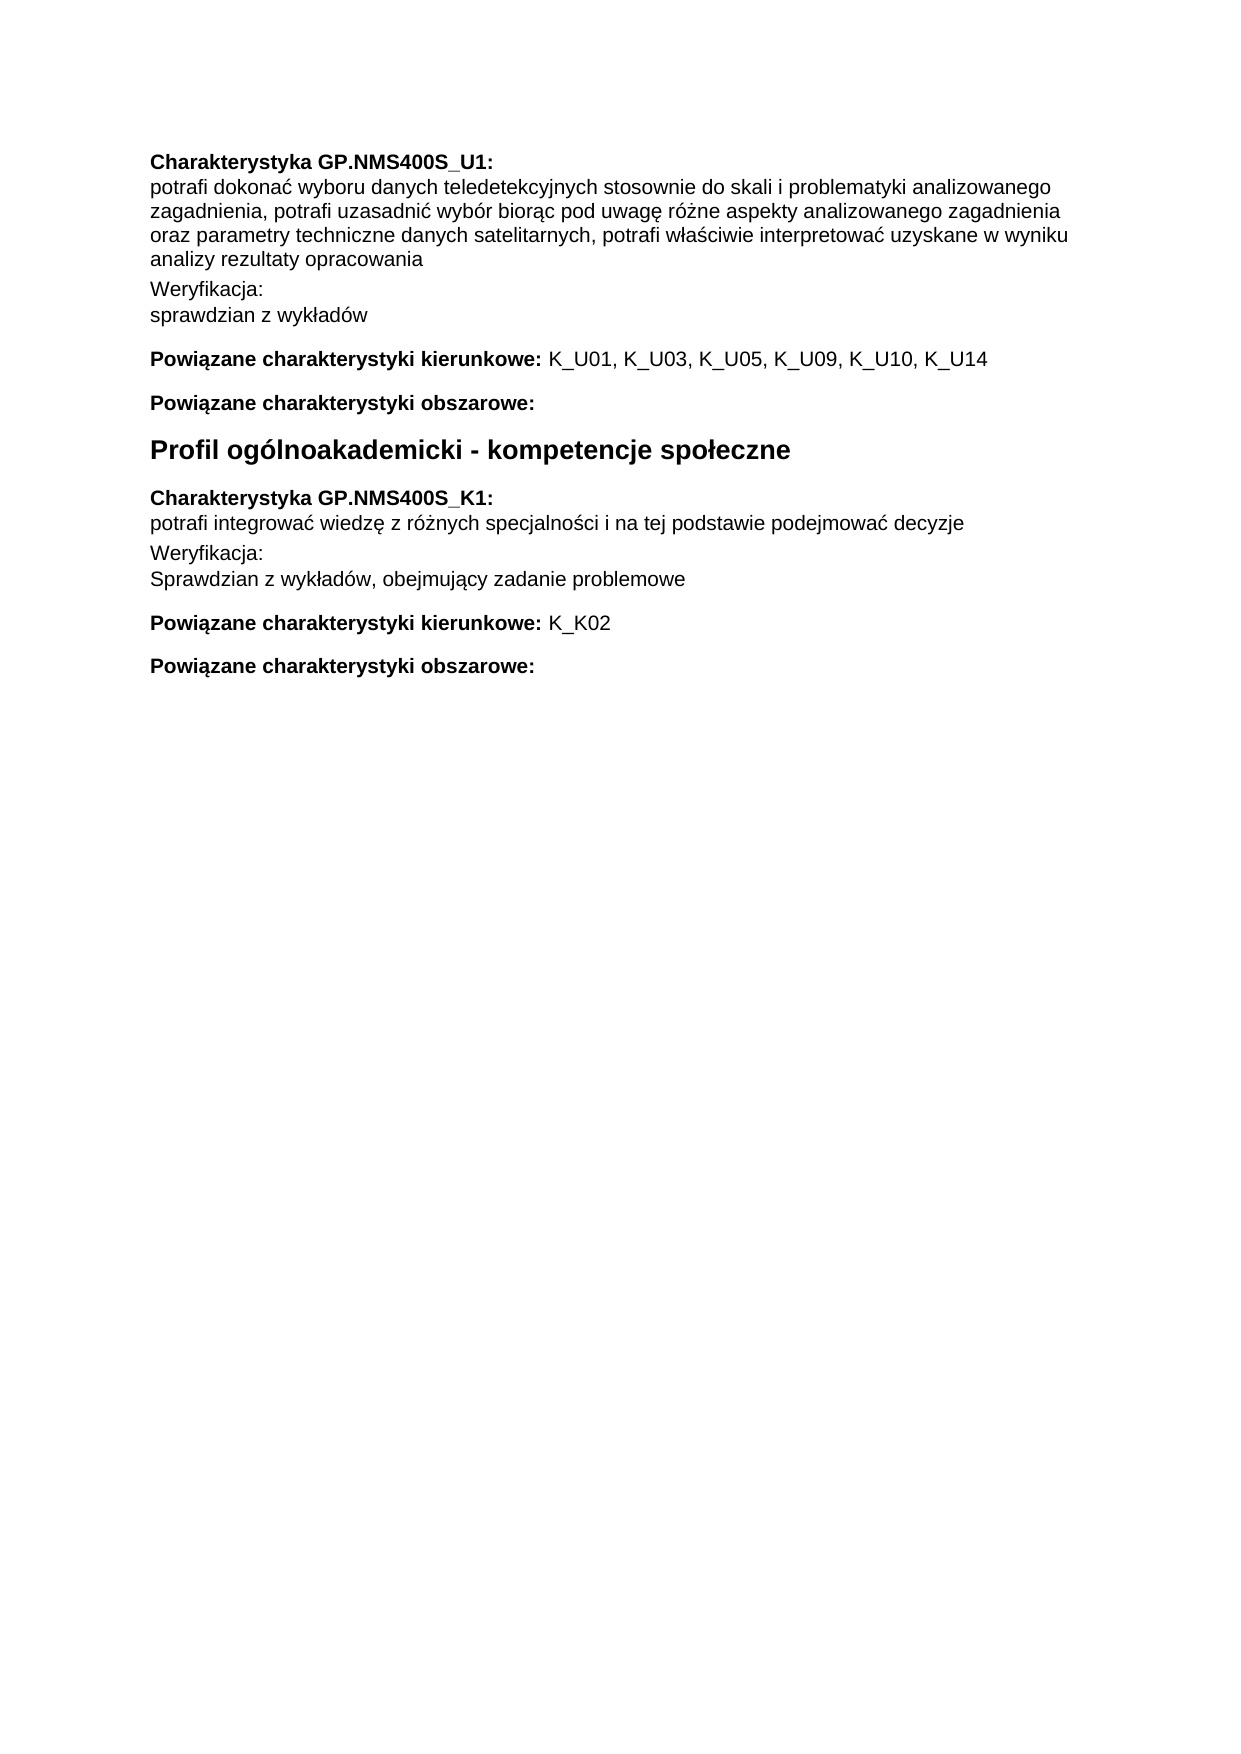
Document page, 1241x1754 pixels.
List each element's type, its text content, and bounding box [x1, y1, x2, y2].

text Powiązane charakterystyki obszarowe: [150, 654, 1090, 678]
text Powiązane charakterystyki obszarowe: [150, 391, 1090, 414]
text Charakterystyka GP.NMS400S_U1: [150, 150, 1090, 174]
subtitle Profil ogólnoakademicki - kompetencje społeczne [150, 434, 1090, 466]
text Weryfikacja: [150, 277, 1090, 301]
text potrafi dokonać wyboru danych teledetekcyjnych stosownie do skali i problematyki analizowanego zagadnienia, potrafi uzasadnić wybór biorąc pod uwagę różne aspekty analizowanego zagadnienia oraz parametry techniczne danych satelitarnych, potrafi właściwie interpretować uzyskane w wyniku analizy rezultaty opracowania [150, 175, 1090, 271]
text potrafi integrować wiedzę z różnych specjalności i na tej podstawie podejmować decyzje [150, 510, 1090, 534]
text Charakterystyka GP.NMS400S_K1: [150, 485, 1090, 509]
text Powiązane charakterystyki kierunkowe: K_K02 [150, 610, 1090, 634]
text Weryfikacja: [150, 541, 1090, 564]
text Sprawdzian z wykładów, obejmujący zadanie problemowe [150, 567, 1090, 591]
text sprawdzian z wykładów [150, 303, 1090, 327]
text Powiązane charakterystyki kierunkowe: K_U01, K_U03, K_U05, K_U09, K_U10, K_U14 [150, 347, 1090, 371]
